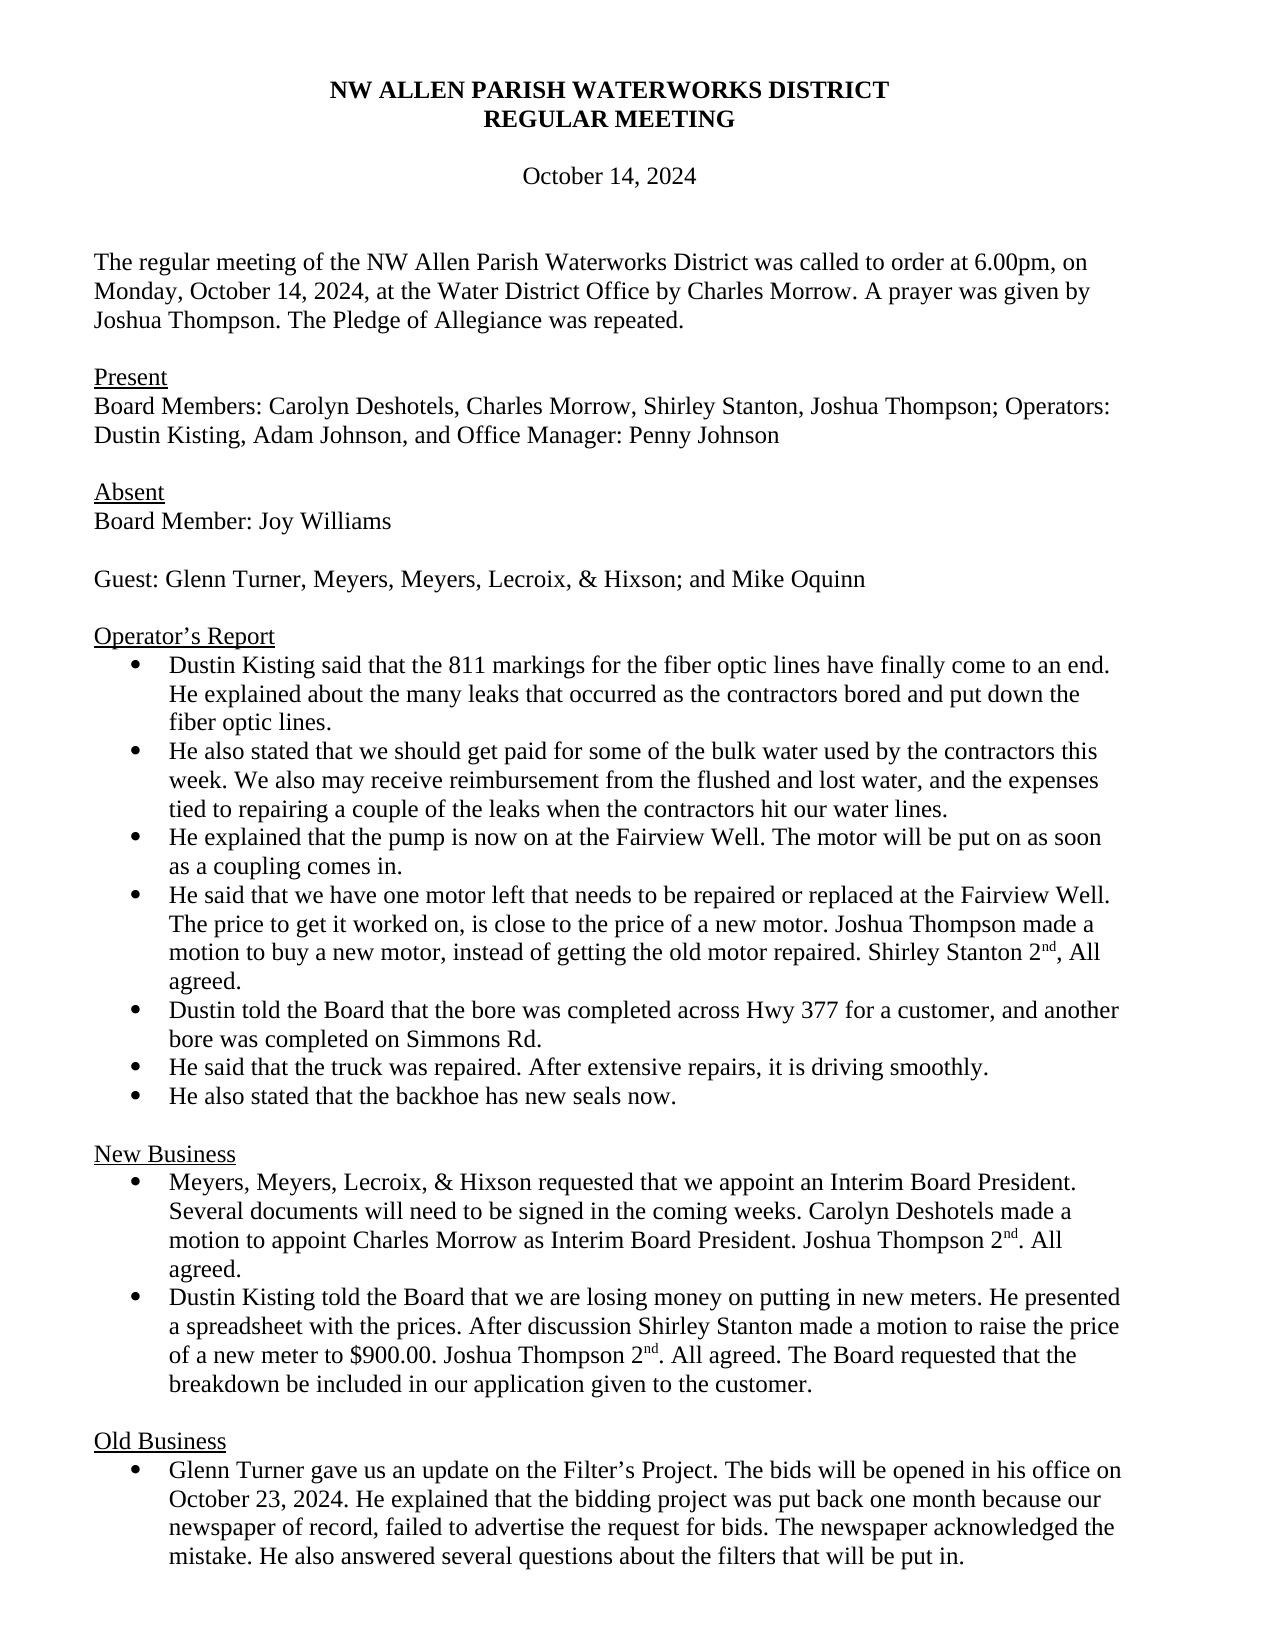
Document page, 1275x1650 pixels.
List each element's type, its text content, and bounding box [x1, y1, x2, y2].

list He said that we have one motor left that needs to be repaired or replaced at the Fairview Well. The price to get it worked on, is close to the price of a new motor. Joshua Thompson made a motion to buy a new motor, instead of getting the old motor repaired. Shirley Stanton 2nd, All agreed. [131, 880, 1125, 995]
text The regular meeting of the NW Allen Parish Waterworks District was called to order at 6.00pm, on Monday, October 14, 2024, at the Water District Office by Charles Morrow. A prayer was given by Joshua Thompson. The Pledge of Allegiance was repeated. [94, 247, 1125, 334]
text Board Members: Carolyn Deshotels, Charles Morrow, Shirley Stanton, Joshua Thompson; Operators: Dustin Kisting, Adam Johnson, and Office Manager: Penny Johnson [94, 391, 1125, 449]
list Dustin told the Board that the bore was completed across Hwy 377 for a customer, and another bore was completed on Simmons Rd. [131, 995, 1125, 1052]
list Meyers, Meyers, Lecroix, & Hixson requested that we appoint an Interim Board President. Several documents will need to be signed in the coming weeks. Carolyn Deshotels made a motion to appoint Charles Morrow as Interim Board President. Joshua Thompson 2nd. All agreed. [131, 1167, 1125, 1282]
text October 14, 2024 [94, 161, 1125, 190]
list Glenn Turner gave us an update on the Filter’s Project. The bids will be opened in his office on October 23, 2024. He explained that the bidding project was put back one month because our newspaper of record, failed to advertise the request for bids. The newspaper acknowledged the mistake. He also answered several questions about the filters that will be put in. [131, 1455, 1125, 1570]
text Old Business [94, 1426, 1125, 1455]
text New Business [94, 1139, 1125, 1167]
text Operator’s Report [94, 621, 1125, 650]
text Board Member: Joy Williams [94, 506, 1125, 535]
text Guest: Glenn Turner, Meyers, Meyers, Lecroix, & Hixson; and Mike Oquinn [94, 564, 1125, 592]
text NW ALLEN PARISH WATERWORKS DISTRICT [94, 75, 1125, 104]
list He explained that the pump is now on at the Fairview Well. The motor will be put on as soon as a coupling comes in. [131, 822, 1125, 880]
list He also stated that the backhoe has new seals now. [131, 1081, 1125, 1110]
list Dustin Kisting said that the 811 markings for the fiber optic lines have finally come to an end. He explained about the many leaks that occurred as the contractors bored and put down the fiber optic lines. [131, 650, 1125, 736]
list Dustin Kisting told the Board that we are losing money on putting in new meters. He presented a spreadsheet with the prices. After discussion Shirley Stanton made a motion to raise the price of a new meter to $900.00. Joshua Thompson 2nd. All agreed. The Board requested that the breakdown be included in our application given to the customer. [131, 1282, 1125, 1397]
text Absent [94, 477, 1125, 506]
text REGULAR MEETING [94, 104, 1125, 132]
list He also stated that we should get paid for some of the bulk water used by the contractors this week. We also may receive reimbursement from the flushed and lost water, and the expenses tied to repairing a couple of the leaks when the contractors hit our water lines. [131, 736, 1125, 822]
text Present [94, 362, 1125, 391]
list He said that the truck was repaired. After extensive repairs, it is driving smoothly. [131, 1052, 1125, 1081]
